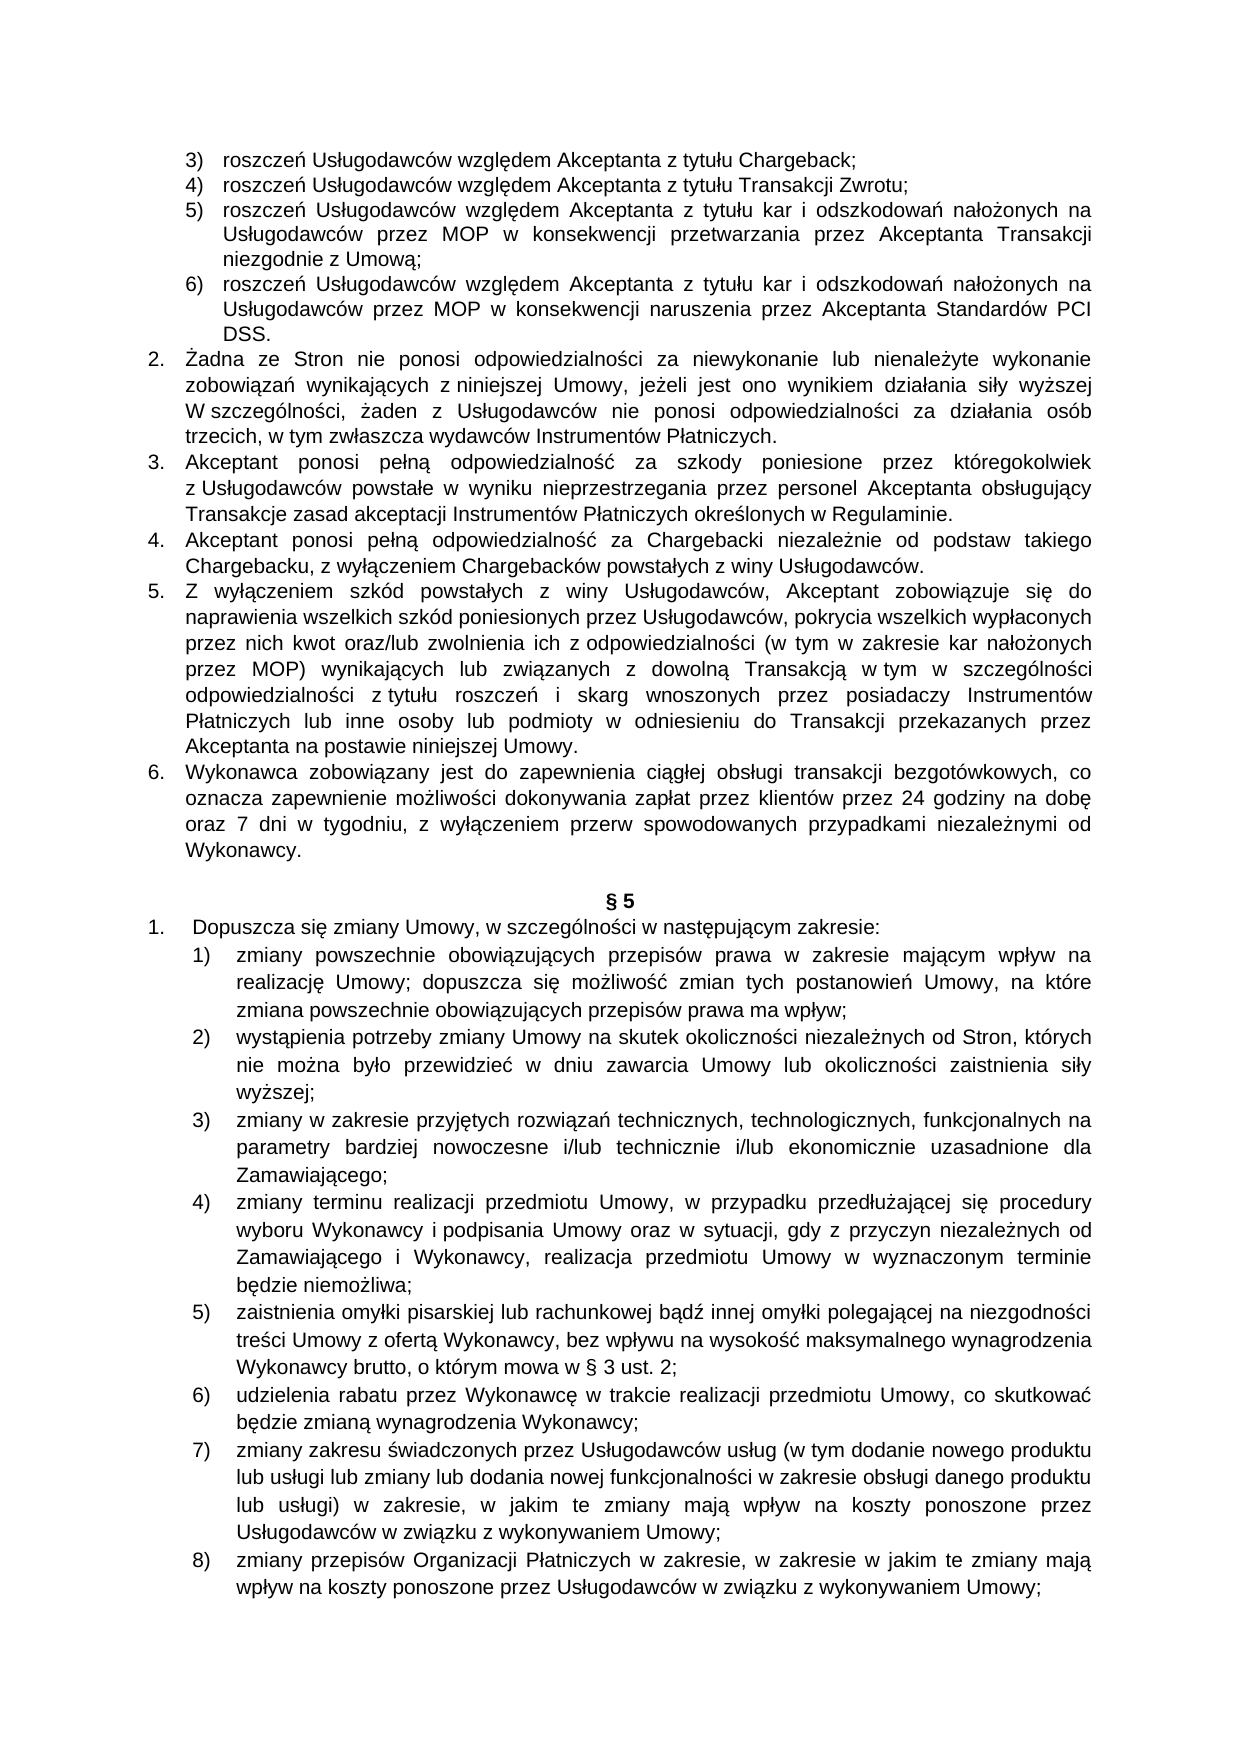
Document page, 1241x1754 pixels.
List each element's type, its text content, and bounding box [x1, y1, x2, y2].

list Z wyłączeniem szkód powstałych z winy Usługodawców, Akceptant zobowiązuje się do naprawienia wszelkich szkód poniesionych przez Usługodawców, pokrycia wszelkich wypłaconych przez nich kwot oraz/lub zwolnienia ich z odpowiedzialności (w tym w zakresie kar nałożonych przez MOP) wynikających lub związanych z dowolną Transakcją w tym w szczególności odpowiedzialności z tytułu roszczeń i skarg wnoszonych przez posiadaczy Instrumentów Płatniczych lub inne osoby lub podmioty w odniesieniu do Transakcji przekazanych przez Akceptanta na postawie niniejszej Umowy. [148, 579, 1093, 758]
list zaistnienia omyłki pisarskiej lub rachunkowej bądź innej omyłki polegającej na niezgodności treści Umowy z ofertą Wykonawcy, bez wpływu na wysokość maksymalnego wynagrodzenia Wykonawcy brutto, o którym mowa w § 3 ust. 2; [192, 1300, 1093, 1379]
list zmiany zakresu świadczonych przez Usługodawców usług (w tym dodanie nowego produktu lub usługi lub zmiany lub dodania nowej funkcjonalności w zakresie obsługi danego produktu lub usługi) w zakresie, w jakim te zmiany mają wpływ na koszty ponoszone przez Usługodawców w związku z wykonywaniem Umowy; [192, 1438, 1093, 1544]
list udzielenia rabatu przez Wykonawcę w trakcie realizacji przedmiotu Umowy, co skutkować będzie zmianą wynagrodzenia Wykonawcy; [192, 1383, 1093, 1434]
list Akceptant ponosi pełną odpowiedzialność za Chargebacki niezależnie od podstaw takiego Chargebacku, z wyłączeniem Chargebacków powstałych z winy Usługodawców. [148, 528, 1093, 577]
list roszczeń Usługodawców względem Akceptanta z tytułu kar i odszkodowań nałożonych na Usługodawców przez MOP w konsekwencji naruszenia przez Akceptanta Standardów PCI DSS. [185, 272, 1093, 346]
list zmiany terminu realizacji przedmiotu Umowy, w przypadku przedłużającej się procedury wyboru Wykonawcy i podpisania Umowy oraz w sytuacji, gdy z przyczyn niezależnych od Zamawiającego i Wykonawcy, realizacja przedmiotu Umowy w wyznaczonym terminie będzie niemożliwa; [192, 1190, 1093, 1297]
list roszczeń Usługodawców względem Akceptanta z tytułu Transakcji Zwrotu; [185, 172, 1093, 196]
list zmiany w zakresie przyjętych rozwiązań technicznych, technologicznych, funkcjonalnych na parametry bardziej nowoczesne i/lub technicznie i/lub ekonomicznie uzasadnione dla Zamawiającego; [192, 1108, 1093, 1187]
list Wykonawca zobowiązany jest do zapewnienia ciągłej obsługi transakcji bezgotówkowych, co oznacza zapewnienie możliwości dokonywania zapłat przez klientów przez 24 godziny na dobę oraz 7 dni w tygodniu, z wyłączeniem przerw spowodowanych przypadkami niezależnymi od Wykonawcy. [148, 760, 1093, 862]
list § 5 [148, 889, 1093, 913]
list roszczeń Usługodawców względem Akceptanta z tytułu Chargeback; [185, 148, 1093, 172]
list zmiany powszechnie obowiązujących przepisów prawa w zakresie mającym wpływ na realizację Umowy; dopuszcza się możliwość zmian tych postanowień Umowy, na które zmiana powszechnie obowiązujących przepisów prawa ma wpływ; [192, 943, 1093, 1022]
list Akceptant ponosi pełną odpowiedzialność za szkody poniesione przez któregokolwiek z Usługodawców powstałe w wyniku nieprzestrzegania przez personel Akceptanta obsługujący Transakcje zasad akceptacji Instrumentów Płatniczych określonych w Regulaminie. [148, 450, 1093, 526]
list Dopuszcza się zmiany Umowy, w szczególności w następującym zakresie: [148, 915, 1093, 939]
list wystąpienia potrzeby zmiany Umowy na skutek okoliczności niezależnych od Stron, których nie można było przewidzieć w dniu zawarcia Umowy lub okoliczności zaistnienia siły wyższej; [192, 1025, 1093, 1104]
list roszczeń Usługodawców względem Akceptanta z tytułu kar i odszkodowań nałożonych na Usługodawców przez MOP w konsekwencji przetwarzania przez Akceptanta Transakcji niezgodnie z Umową; [185, 197, 1093, 271]
list Żadna ze Stron nie ponosi odpowiedzialności za niewykonanie lub nienależyte wykonanie zobowiązań wynikających z niniejszej Umowy, jeżeli jest ono wynikiem działania siły wyższej W szczególności, żaden z Usługodawców nie ponosi odpowiedzialności za działania osób trzecich, w tym zwłaszcza wydawców Instrumentów Płatniczych. [148, 347, 1093, 448]
list zmiany przepisów Organizacji Płatniczych w zakresie, w zakresie w jakim te zmiany mają wpływ na koszty ponoszone przez Usługodawców w związku z wykonywaniem Umowy; [192, 1548, 1093, 1599]
